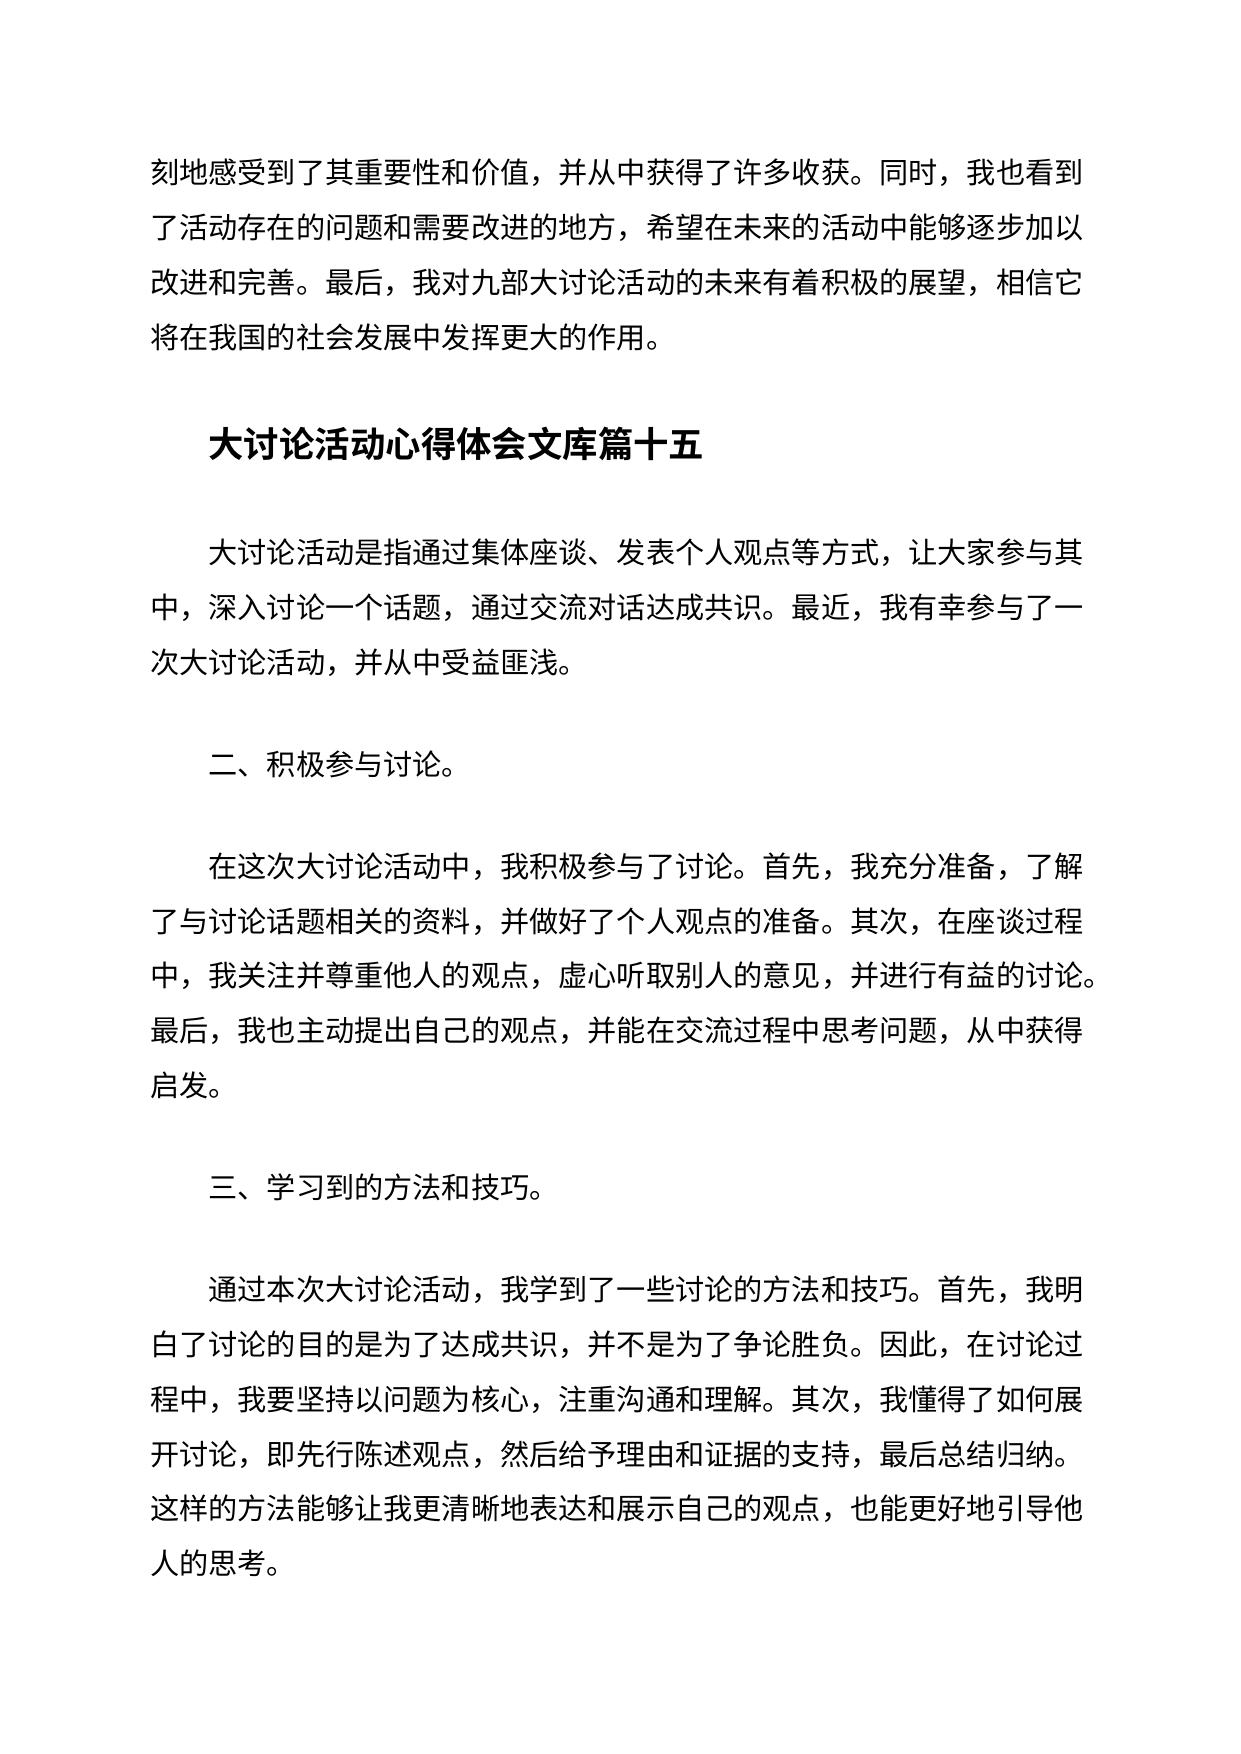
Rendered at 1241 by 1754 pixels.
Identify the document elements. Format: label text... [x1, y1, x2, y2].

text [150, 150, 1090, 357]
text 大讨论活动心得体会文库篇十五 [150, 416, 1090, 468]
text 在这次大讨论活动中，我积极参与了讨论。首先，我充分准备，了解了与讨论话题相关的资料，并做好了个人观点的准备。其次，在座谈过程中，我关注并尊重他人的观点，虚心听取别人的意见，并进行有益的讨论。最后，我也主动提出自己的观点，并能在交流过程中思考问题，从中获得启发。 [150, 843, 1090, 1105]
text 通过本次大讨论活动，我学到了一些讨论的方法和技巧。首先，我明白了讨论的目的是为了达成共识，并不是为了争论胜负。因此，在讨论过程中，我要坚持以问题为核心，注重沟通和理解。其次，我懂得了如何展开讨论，即先行陈述观点，然后给予理由和证据的支持，最后总结归纳。这样的方法能够让我更清晰地表达和展示自己的观点，也能更好地引导他人的思考。 [150, 1266, 1090, 1583]
text 三、学习到的方法和技巧。 [150, 1164, 1090, 1207]
text 大讨论活动是指通过集体座谈、发表个人观点等方式，让大家参与其中，深入讨论一个话题，通过交流对话达成共识。最近，我有幸参与了一次大讨论活动，并从中受益匪浅。 [150, 530, 1090, 682]
text 二、积极参与讨论。 [150, 741, 1090, 784]
